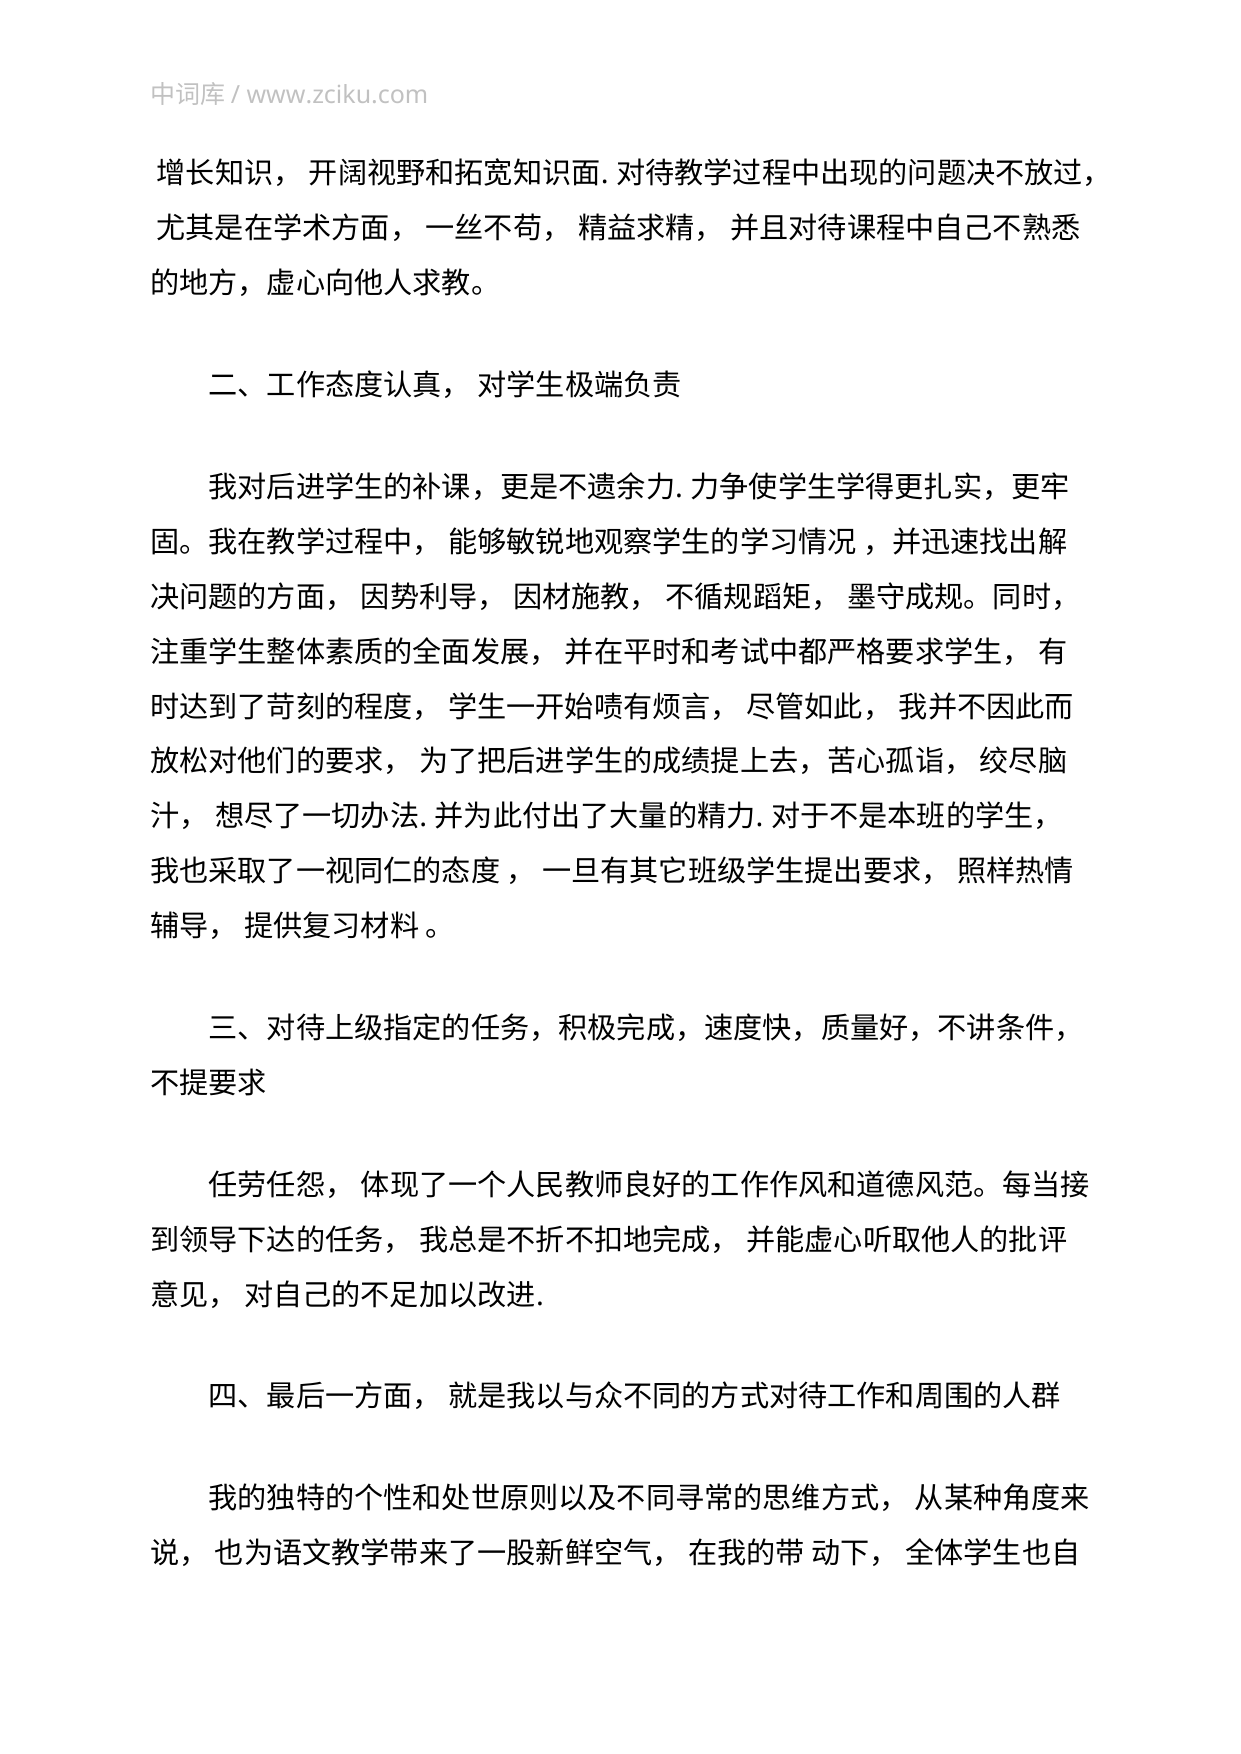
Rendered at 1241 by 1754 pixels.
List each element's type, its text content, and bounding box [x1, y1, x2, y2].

text 任劳任怨， 体现了一个人民教师良好的工作作风和道德风范。每当接到领导下达的任务， 我总是不折不扣地完成， 并能虚心听取他人的批评意见， 对自己的不足加以改进. [150, 1161, 1090, 1313]
text 二、工作态度认真， 对学生极端负责 [150, 362, 1090, 404]
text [150, 150, 1090, 302]
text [150, 1475, 1090, 1572]
text 我对后进学生的补课，更是不遗余力. 力争使学生学得更扎实，更牢固。我在教学过程中， 能够敏锐地观察学生的学习情况 ，并迅速找出解决问题的方面， 因势利导， 因材施教， 不循规蹈矩， 墨守成规。同时，注重学生整体素质的全面发展， 并在平时和考试中都严格要求学生， 有时达到了苛刻的程度， 学生一开始啧有烦言， 尽管如此， 我并不因此而放松对他们的要求， 为了把后进学生的成绩提上去，苦心孤诣， 绞尽脑汁， 想尽了一切办法. 并为此付出了大量的精力. 对于不是本班的学生， 我也采取了一视同仁的态度 ， 一旦有其它班级学生提出要求， 照样热情辅导， 提供复习材料 。 [150, 463, 1090, 945]
text 三、对待上级指定的任务，积极完成，速度快，质量好，不讲条件，不提要求 [150, 1004, 1090, 1102]
text 四、最后一方面， 就是我以与众不同的方式对待工作和周围的人群 [150, 1373, 1090, 1415]
